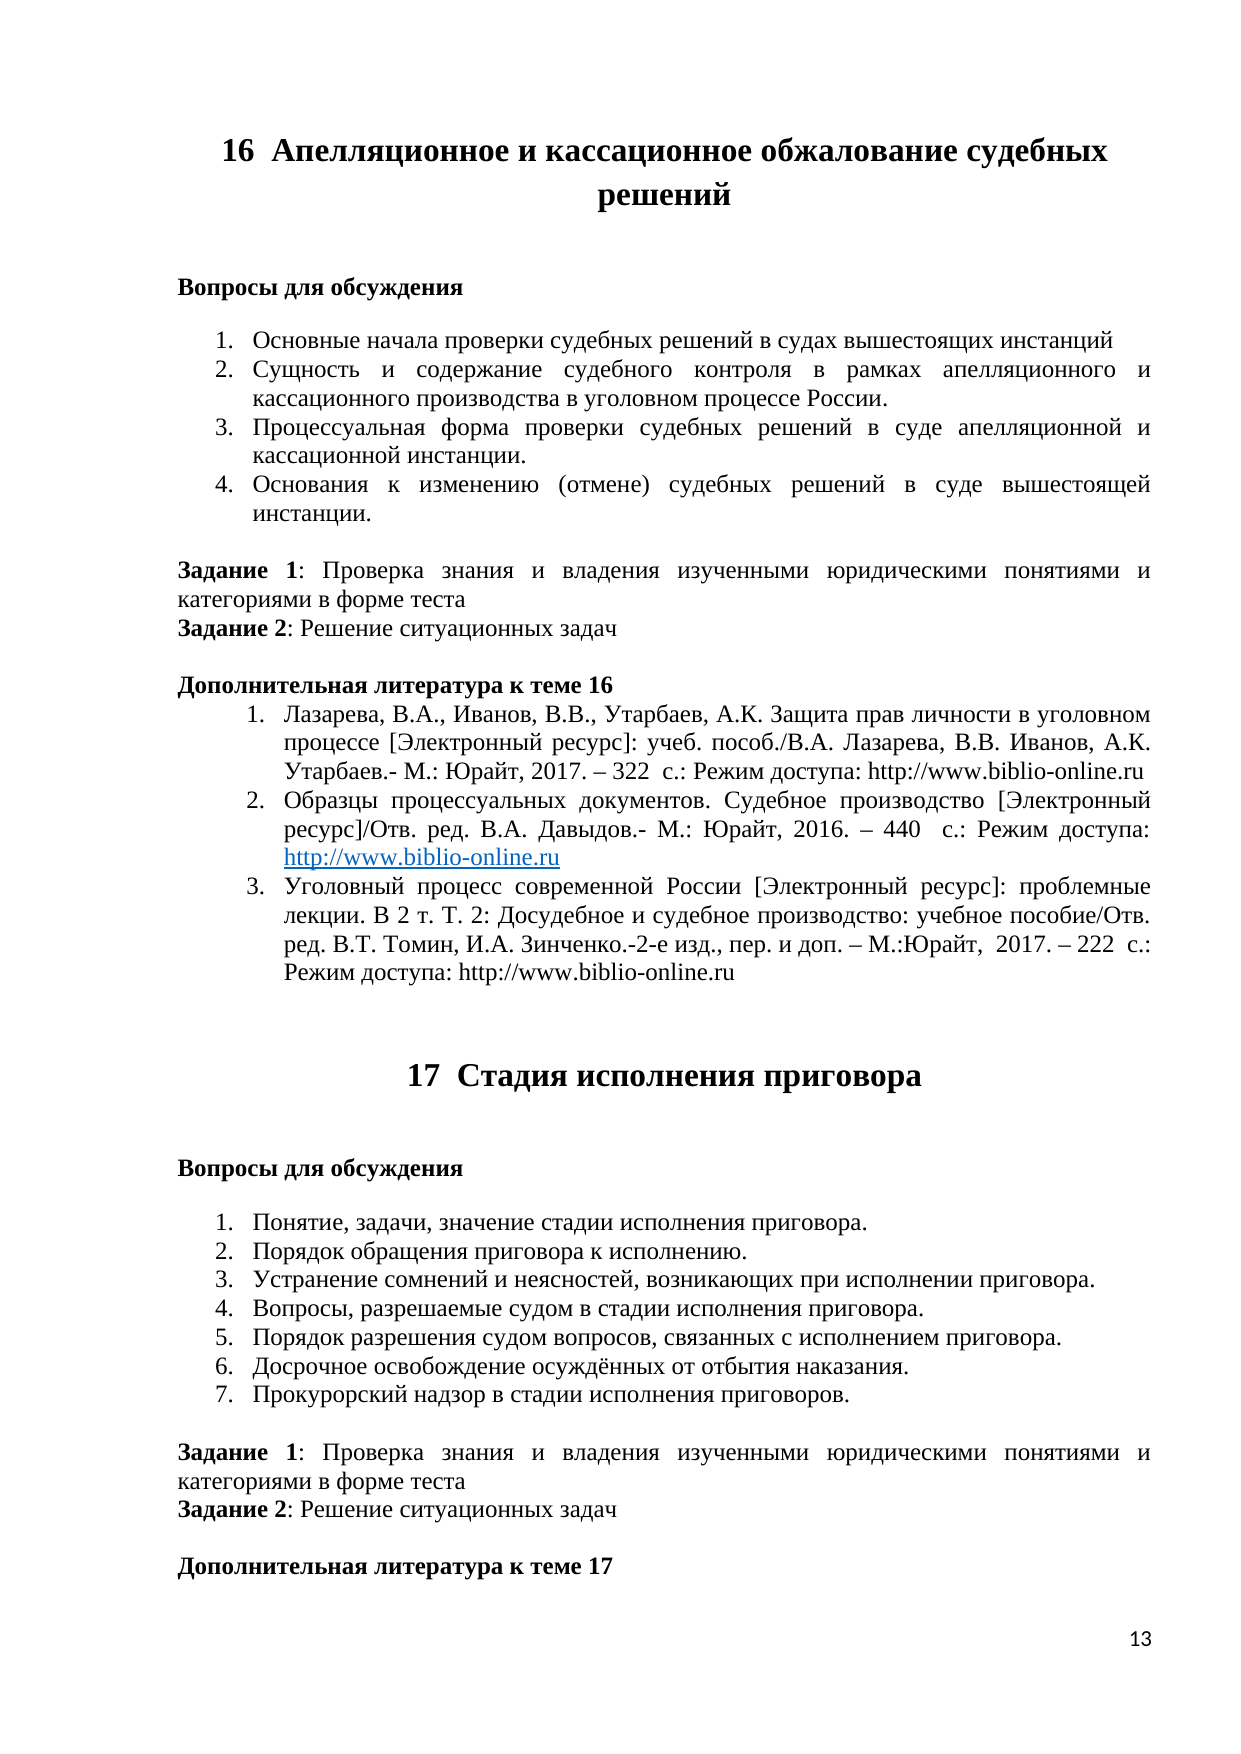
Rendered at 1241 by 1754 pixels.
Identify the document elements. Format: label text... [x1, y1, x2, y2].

list Сущность и содержание судебного контроля в рамках апелляционного и кассационного производства в уголовном процессе России. [215, 354, 1152, 412]
list Уголовный процесс современной России [Электронный ресурс]: проблемные лекции. В 2 т. Т. 2: Досудебное и судебное производство: учебное пособие/Отв. ред. В.Т. Томин, И.А. Зинченко.-2-е изд., пер. и доп. – М.:Юрайт, 2017. – 222 с.: Режим доступа: http://www.biblio-online.ru [246, 871, 1152, 986]
list Порядок разрешения судом вопросов, связанных с исполнением приговора. [215, 1322, 1152, 1351]
text Дополнительная литература к теме 17 [177, 1551, 1152, 1580]
list Основания к изменению (отмене) судебных решений в суде вышестоящей инстанции. [215, 469, 1152, 527]
list Вопросы, разрешаемые судом в стадии исполнения приговора. [215, 1293, 1152, 1322]
list Образцы процессуальных документов. Судебное производство [Электронный ресурс]/Отв. ред. В.А. Давыдов.- М.: Юрайт, 2016. – 440 с.: Режим доступа: http://www.biblio-online.ru [246, 785, 1152, 871]
text Вопросы для обсуждения [177, 1153, 1152, 1182]
subtitle 17 Стадия исполнения приговора [177, 1055, 1152, 1093]
list Основные начала проверки судебных решений в судах вышестоящих инстанций [215, 326, 1152, 354]
list Досрочное освобождение осуждённых от отбытия наказания. [215, 1351, 1152, 1379]
list Порядок обращения приговора к исполнению. [215, 1236, 1152, 1264]
text Задание 2: Решение ситуационных задач [177, 613, 1152, 642]
text Вопросы для обсуждения [177, 272, 1152, 301]
list Понятие, задачи, значение стадии исполнения приговора. [215, 1207, 1152, 1236]
list Прокурорский надзор в стадии исполнения приговоров. [215, 1379, 1152, 1408]
text Дополнительная литература к теме 16 [177, 670, 1152, 699]
subtitle 16 Апелляционное и кассационное обжалование судебных решений [177, 130, 1152, 212]
list Процессуальная форма проверки судебных решений в суде апелляционной и кассационной инстанции. [215, 412, 1152, 469]
list Лазарева, В.А., Иванов, В.В., Утарбаев, А.К. Защита прав личности в уголовном процессе [Электронный ресурс]: учеб. пособ./В.А. Лазарева, В.В. Иванов, А.К. Утарбаев.- М.: Юрайт, 2017. – 322 с.: Режим доступа: http://www.biblio-online.ru [246, 699, 1152, 785]
text Задание 2: Решение ситуационных задач [177, 1494, 1152, 1523]
text Задание 1: Проверка знания и владения изученными юридическими понятиями и категориями в форме теста [177, 1437, 1152, 1494]
text Задание 1: Проверка знания и владения изученными юридическими понятиями и категориями в форме теста [177, 556, 1152, 613]
list Устранение сомнений и неясностей, возникающих при исполнении приговора. [215, 1264, 1152, 1293]
